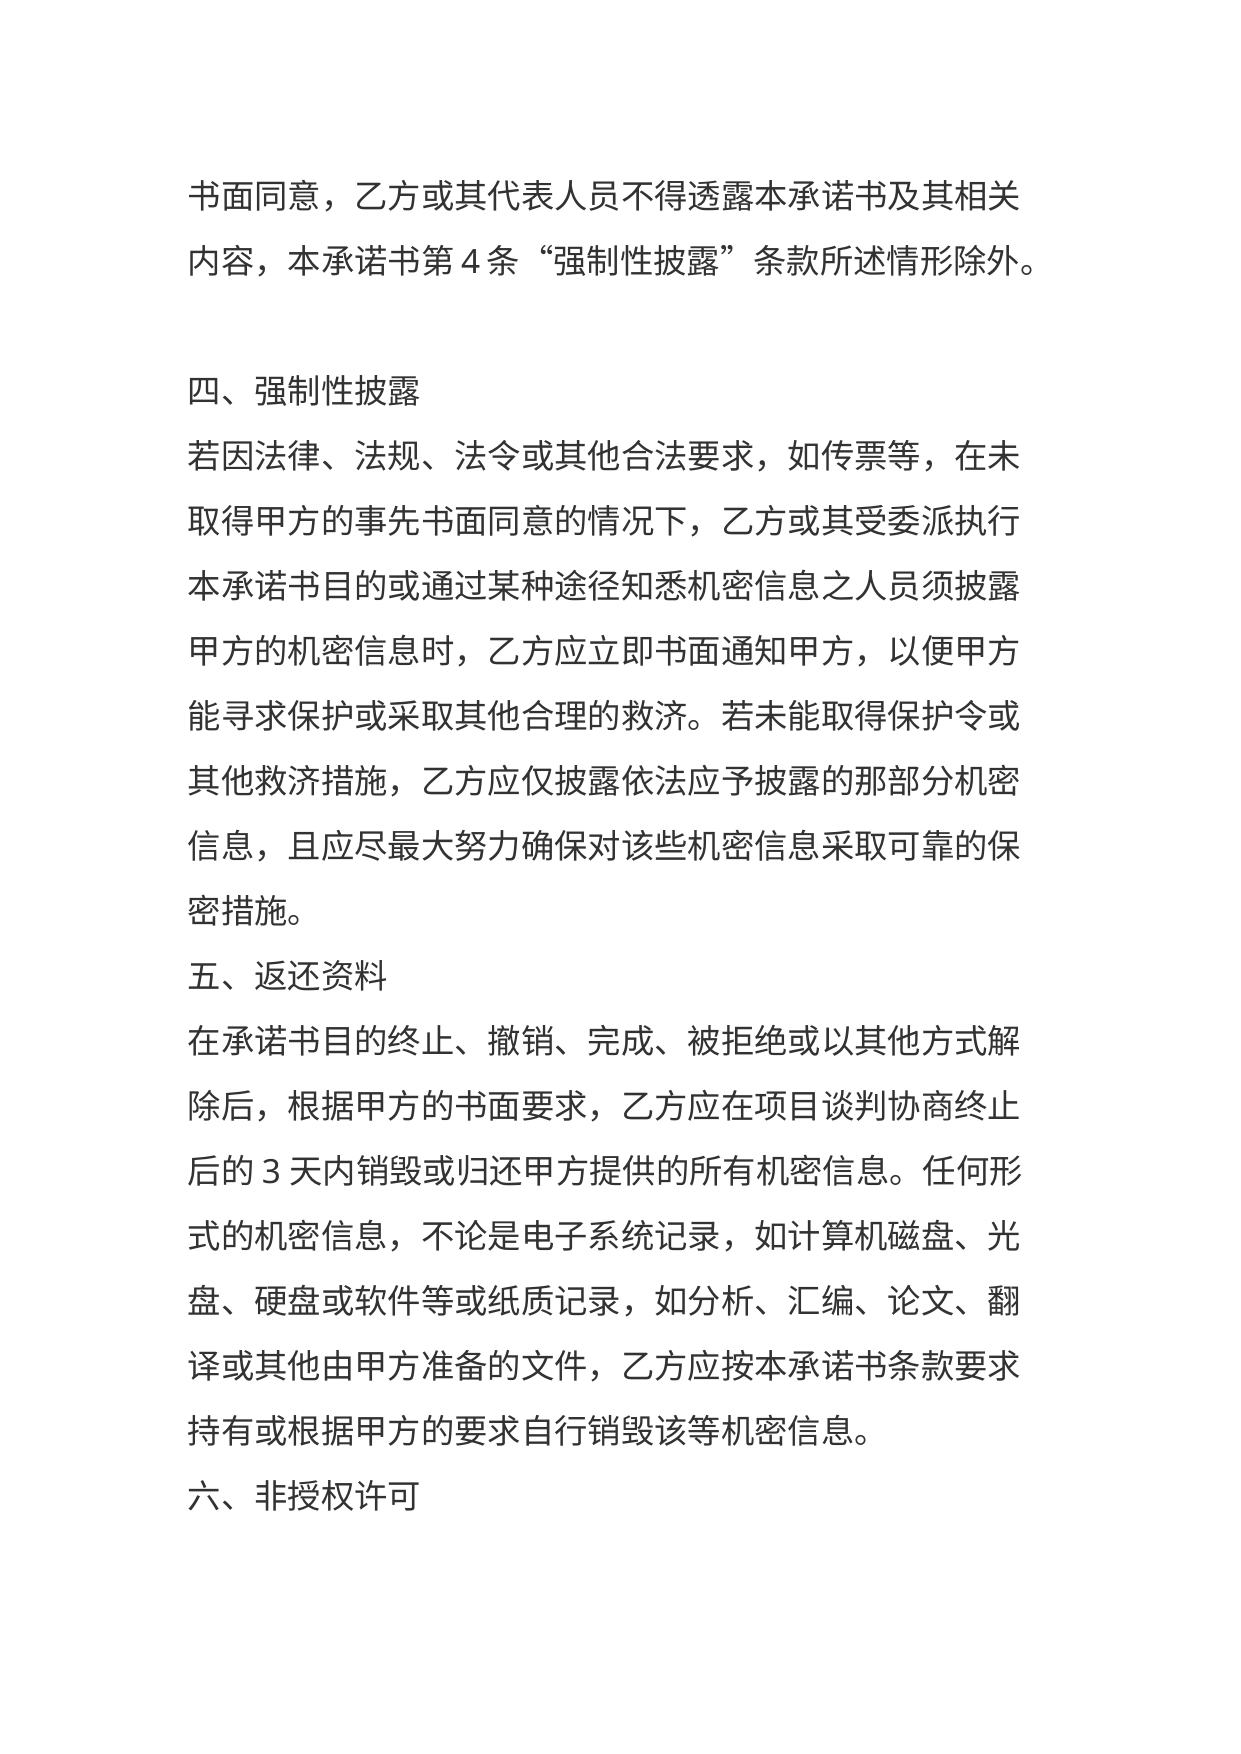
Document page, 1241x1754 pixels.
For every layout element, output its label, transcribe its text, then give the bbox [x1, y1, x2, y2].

text 五、返还资料 [187, 942, 1053, 1007]
text 在承诺书目的终止、撤销、完成、被拒绝或以其他方式解除后，根据甲方的书面要求，乙方应在项目谈判协商终止后的 3 天内销毁或归还甲方提供的所有机密信息。任何形式的机密信息，不论是电子系统记录，如计算机磁盘、光盘、硬盘或软件等或纸质记录，如分析、汇编、论文、翻译或其他由甲方准备的文件，乙方应按本承诺书条款要求持有或根据甲方的要求自行销毁该等机密信息。 [187, 1007, 1053, 1462]
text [187, 162, 1053, 357]
text 若因法律、法规、法令或其他合法要求，如传票等，在未取得甲方的事先书面同意的情况下，乙方或其受委派执行本承诺书目的或通过某种途径知悉机密信息之人员须披露甲方的机密信息时，乙方应立即书面通知甲方，以便甲方能寻求保护或采取其他合理的救济。若未能取得保护令或其他救济措施，乙方应仅披露依法应予披露的那部分机密信息，且应尽最大努力确保对该些机密信息采取可靠的保密措施。 [187, 422, 1053, 942]
text 六、非授权许可 [187, 1462, 1053, 1527]
text 四、强制性披露 [187, 357, 1053, 422]
